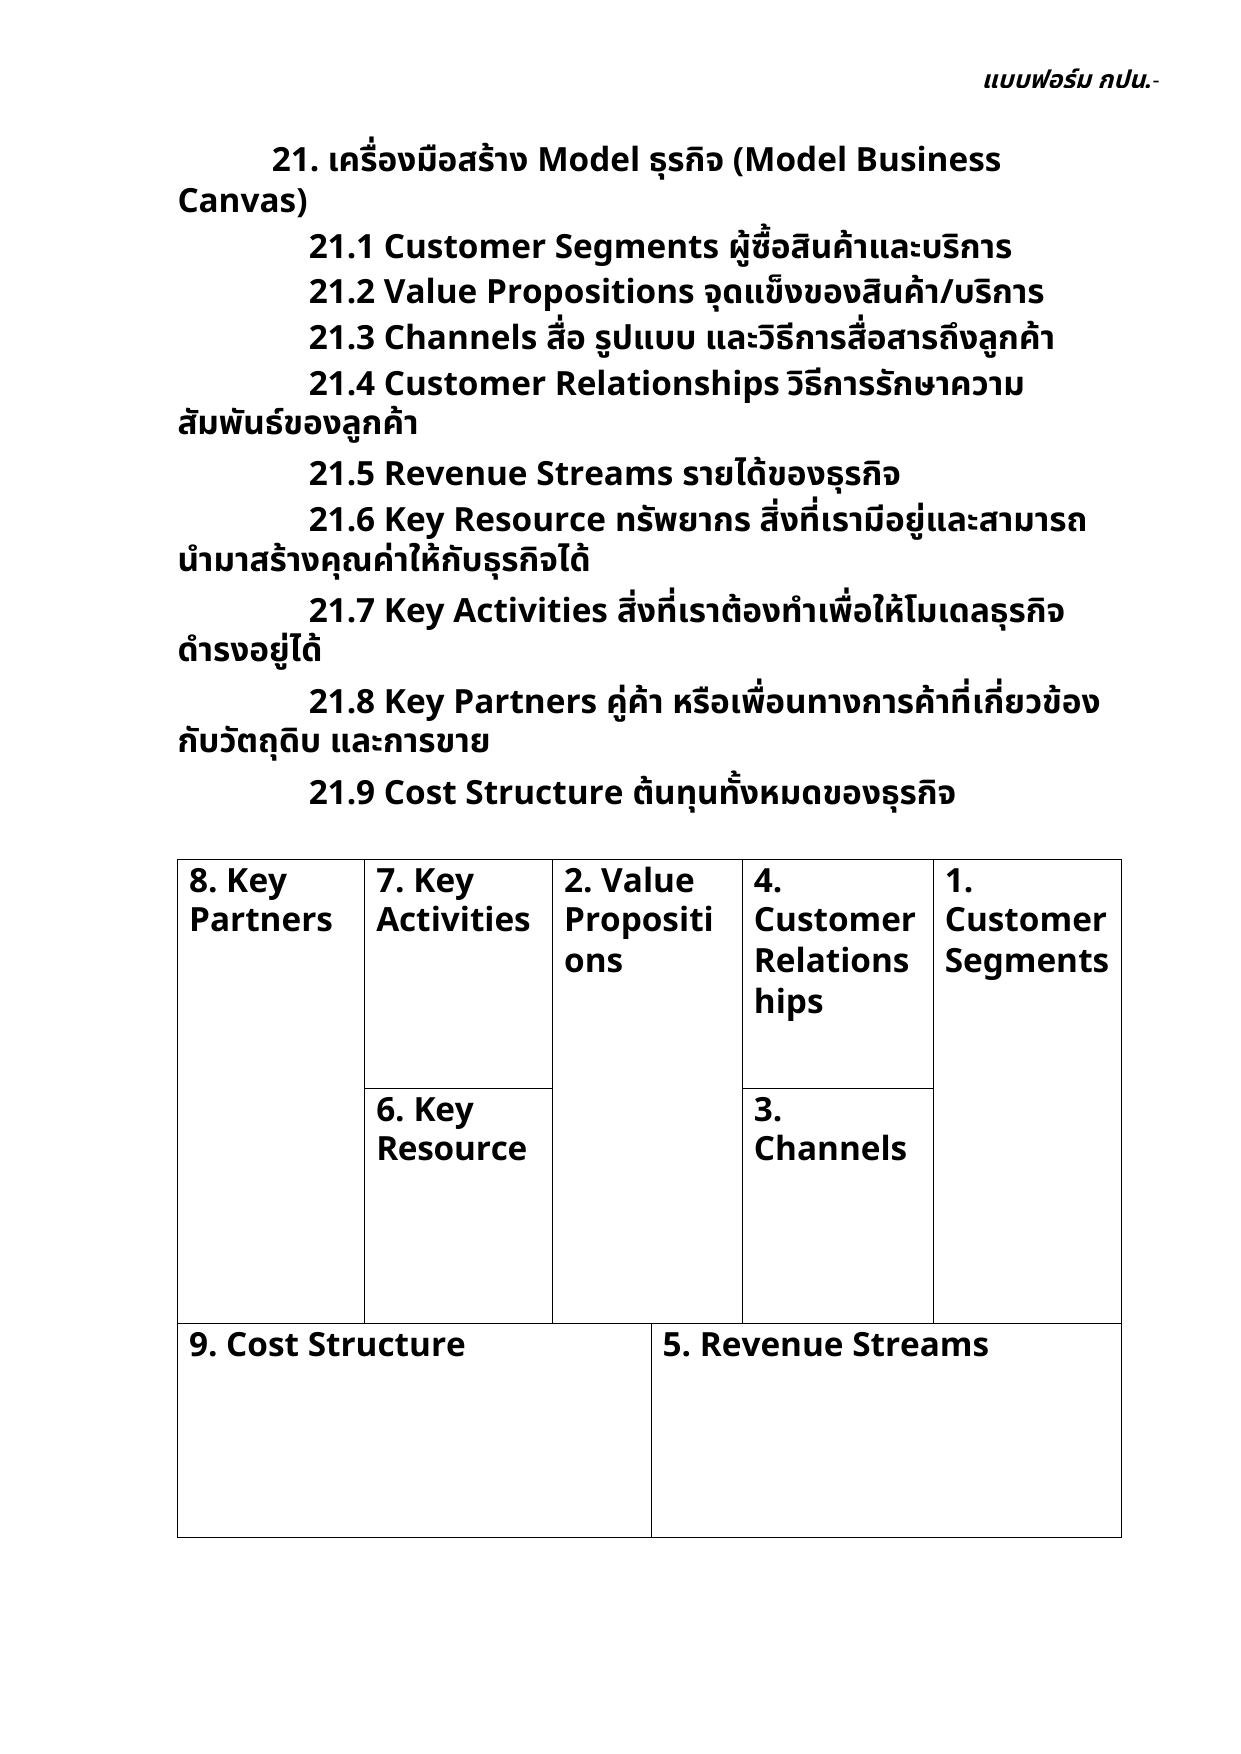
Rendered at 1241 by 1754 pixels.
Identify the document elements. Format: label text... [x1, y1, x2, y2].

table_cell 3. Channels [743, 1089, 933, 1322]
table_header 2. Value Propositions [553, 860, 742, 1087]
table_cell [553, 1088, 742, 1322]
text 21.7 Key Activities สิ่งที่เราต้องทำเพื่อให้โมเดลธุรกิจดำรงอยู่ได้ [177, 586, 1122, 677]
table_cell 9. Cost Structure [178, 1324, 651, 1537]
text 21.4 Customer Relationshipsวิธีการรักษาความสัมพันธ์ของลูกค้า [177, 358, 1122, 449]
table_cell 5. Revenue Streams [652, 1324, 1121, 1537]
text 21.9 Cost Structure ต้นทุนทั้งหมดของธุรกิจ [177, 768, 1122, 813]
text 21.5 Revenue Streams รายได้ของธุรกิจ [177, 449, 1122, 495]
table_header 7. Key Activities [365, 860, 552, 1087]
text 21. เครื่องมือสร้าง Model ธุรกิจ (Model Business Canvas) [177, 136, 1122, 222]
text 21.3 Channels สื่อ รูปแบบ และวิธีการสื่อสารถึงลูกค้า [177, 313, 1122, 358]
table_cell 6. Key Resource [365, 1089, 552, 1322]
text 21.2 Value Propositions จุดแข็งของสินค้า/บริการ [177, 267, 1122, 313]
table_header 1. Customer Segments [934, 860, 1121, 1087]
text 21.1 Customer Segments ผู้ซื้อสินค้าและบริการ [177, 222, 1122, 267]
table_cell [934, 1088, 1121, 1322]
text 21.8 Key Partners คู่ค้า หรือเพื่อนทางการค้าที่เกี่ยวข้องกับวัตถุดิบ และการขาย [177, 677, 1122, 768]
text 21.6 Key Resource ทรัพยากร สิ่งที่เรามีอยู่และสามารถนำมาสร้างคุณค่าให้กับธุรกิจได้ [177, 495, 1122, 586]
table_header 8. Key Partners [178, 860, 364, 1087]
table_header 4. Customer Relationships [743, 860, 933, 1087]
table_cell [178, 1088, 364, 1322]
